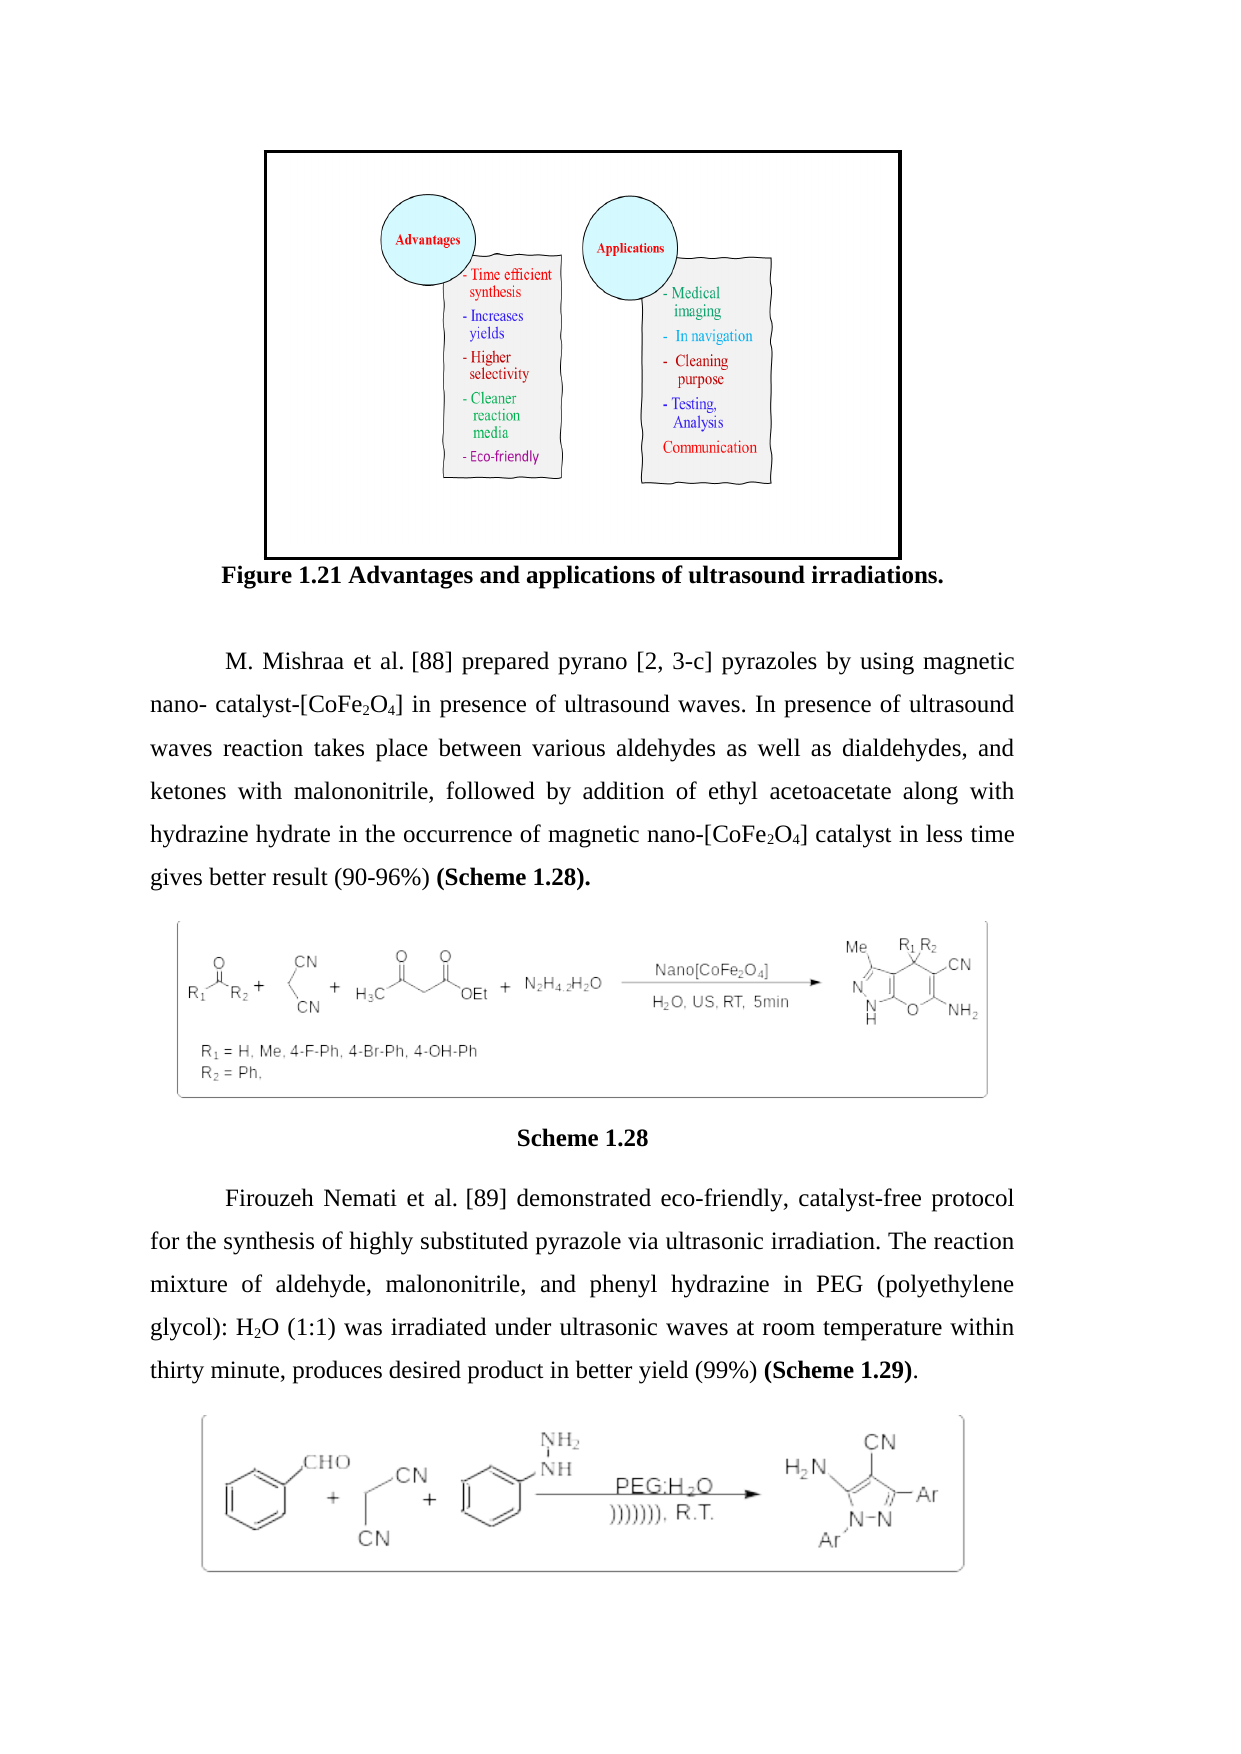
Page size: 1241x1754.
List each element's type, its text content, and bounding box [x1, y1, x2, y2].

picture [284, 153, 881, 544]
text Scheme 1.28 [150, 922, 1015, 1152]
table_header [267, 153, 898, 557]
text Figure 1.21 Advantages and applications of ultrasound irradiations. [150, 560, 1015, 589]
text Firouzeh Nemati et al. [89] demonstrated eco-friendly, catalyst-free protocol for the synthesis of highly substituted pyrazole via ultrasonic irradiation. The reaction mixture of aldehyde, malononitrile, and phenyl hydrazine in PEG (polyethylene glycol): H2O (1:1) was irradiated under ultrasonic waves at room temperature within thirty minute, produces desired product in better yield (99%) (Scheme 1.29). [150, 1183, 1015, 1384]
text M. Mishraa et al. [88] prepared pyrano [2, 3-c] pyrazoles by using magnetic nano- catalyst-[CoFe2O4] in presence of ultrasound waves. In presence of ultrasound waves reaction takes place between various aldehydes as well as dialdehydes, and ketones with malononitrile, followed by addition of ethyl acetoacetate along with hydrazine hydrate in the occurrence of magnetic nano-[CoFe2O4] catalyst in less time gives better result (90-96%) (Scheme 1.28). [150, 646, 1015, 891]
